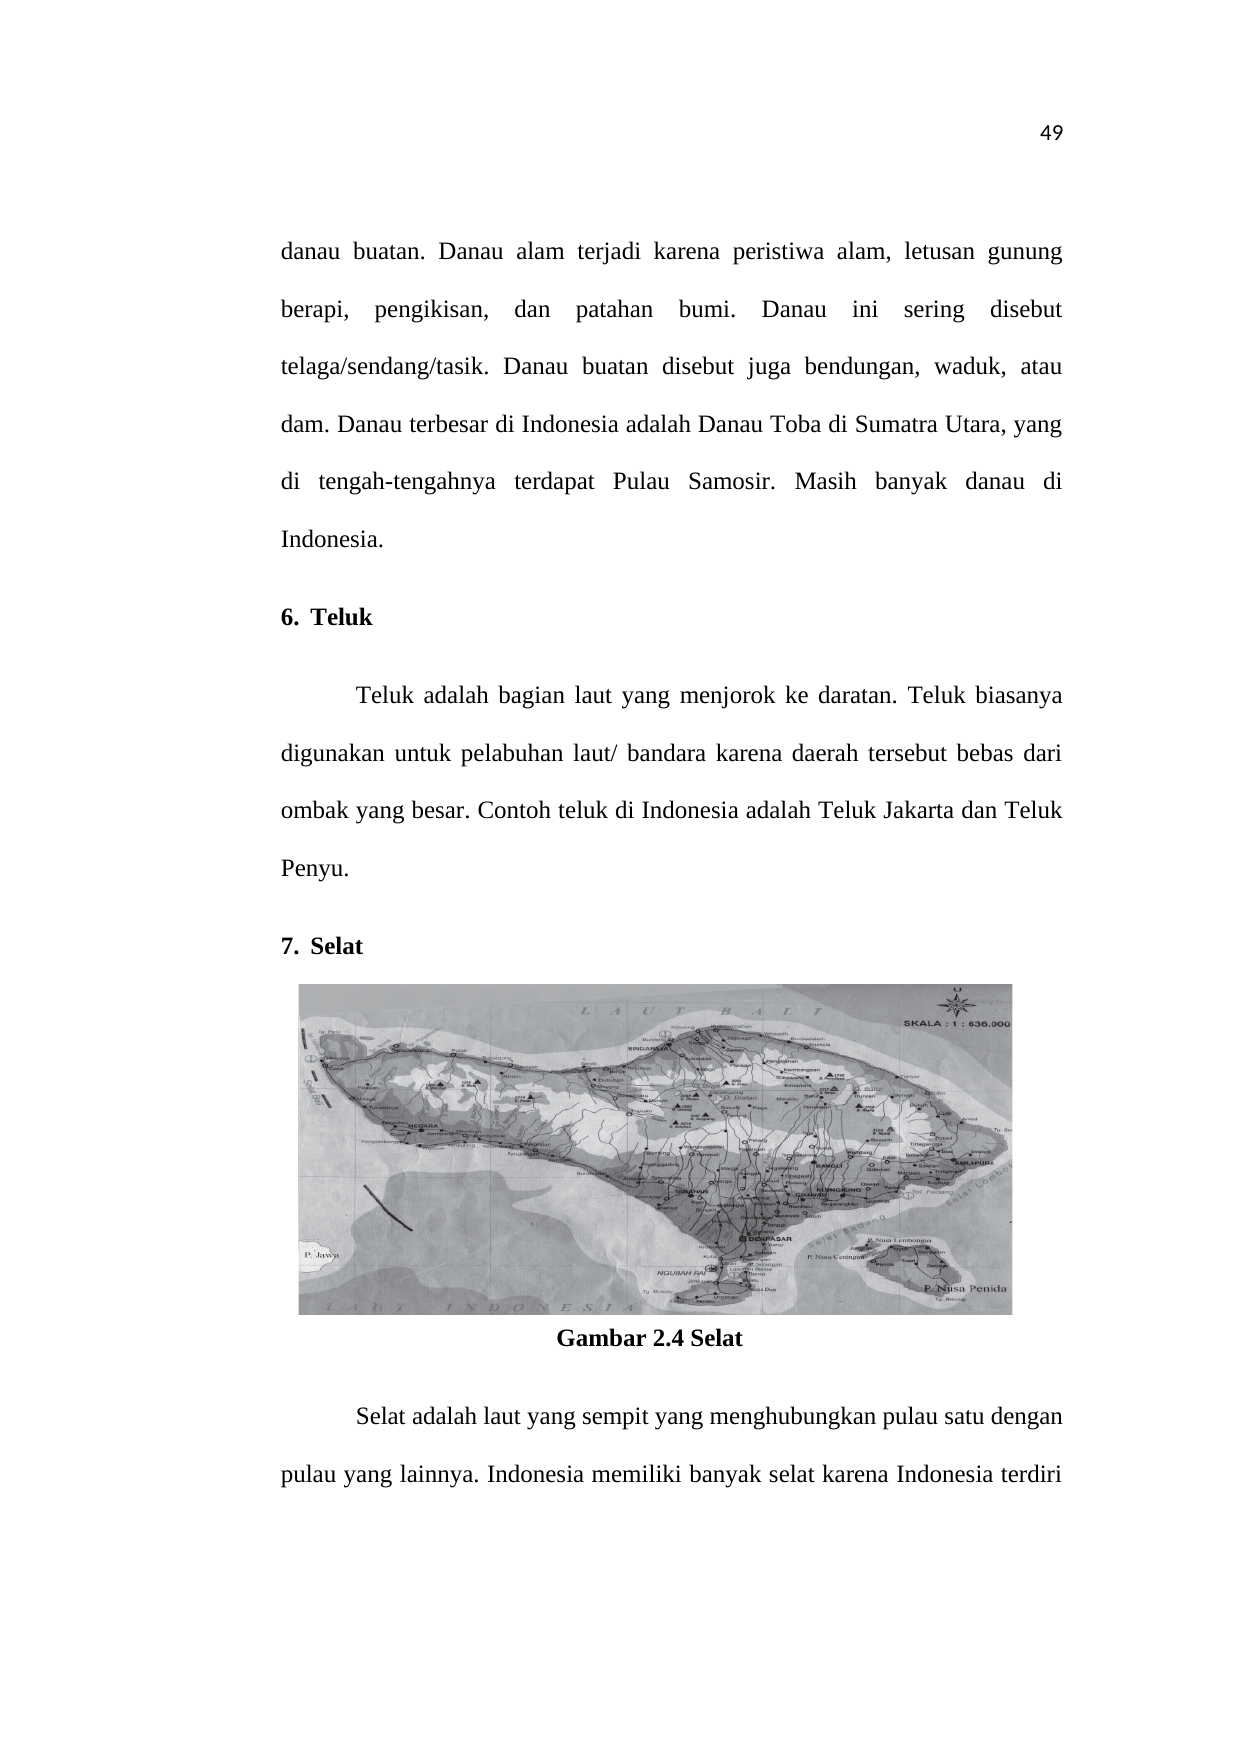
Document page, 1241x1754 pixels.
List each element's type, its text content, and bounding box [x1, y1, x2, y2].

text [281, 1401, 1063, 1487]
text Teluk adalah bagian laut yang menjorok ke daratan. Teluk biasanya digunakan untuk pelabuhan laut/ bandara karena daerah tersebut bebas dari ombak yang besar. Contoh teluk di Indonesia adalah Teluk Jakarta dan Teluk Penyu. [281, 680, 1063, 882]
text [281, 236, 1063, 552]
list Selat [281, 931, 1063, 960]
text Gambar 2.4 Selat [236, 1323, 1063, 1352]
list Teluk [281, 602, 1063, 631]
